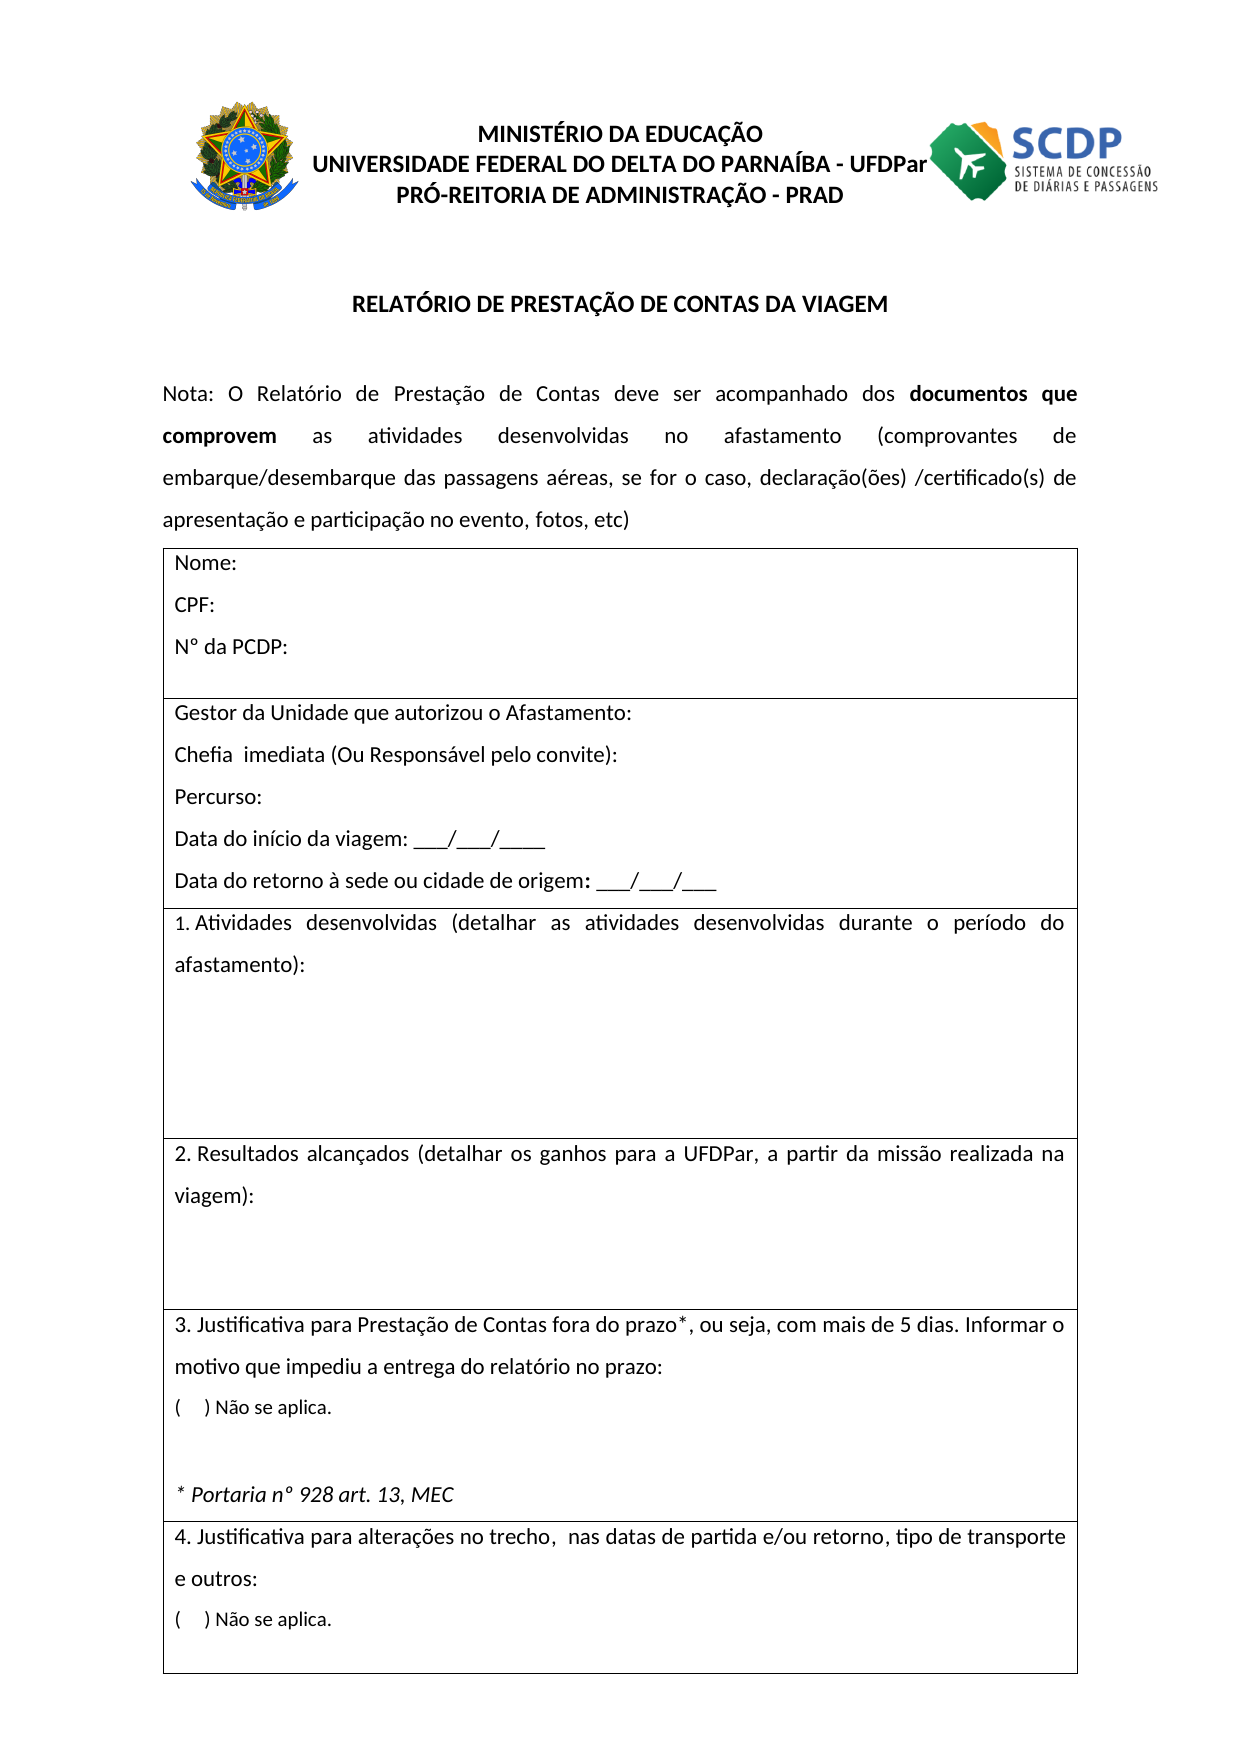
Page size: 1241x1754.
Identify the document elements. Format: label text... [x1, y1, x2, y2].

picture [926, 109, 1167, 203]
text RELATÓRIO DE PRESTAÇÃO DE CONTAS DA VIAGEM [162, 288, 1078, 318]
table_cell * Portaria nº 928 art. 13, MEC [164, 1480, 1077, 1521]
picture [184, 94, 307, 216]
table_cell Resultados alcançados (detalhar os ganhos para a UFDPar, a partir da missão realizada na viagem): [164, 1139, 1077, 1309]
table_cell Justificativa para Prestação de Contas fora do prazo*, ou seja, com mais de 5 dias. Informar o motivo que impediu a entrega do relatório no prazo: ( ) Não se aplica. [164, 1310, 1077, 1480]
table_cell Gestor da Unidade que autorizou o Afastamento: Chefia imediata (Ou Responsável pelo convite): Percurso: Data do início da viagem: ___/___/____ Data do retorno à sede ou cidade de origem: ___/___/___ [164, 699, 1077, 907]
table_cell Atividades desenvolvidas (detalhar as atividades desenvolvidas durante o período do afastamento): [164, 909, 1077, 1138]
text Nota: O Relatório de Prestação de Contas deve ser acompanhado dos documentos que comprovem as atividades desenvolvidas no afastamento (comprovantes de embarque/desembarque das passagens aéreas, se for o caso, declaração(ões) /certificado(s) de apresentação e participação no evento, fotos, etc) [162, 379, 1078, 533]
table_header Nome: CPF: Nº da PCDP: [164, 549, 1077, 697]
table_cell Justificativa para alterações no trecho, nas datas de partida e/ou retorno, tipo de transporte e outros: ( ) Não se aplica. [164, 1522, 1077, 1673]
